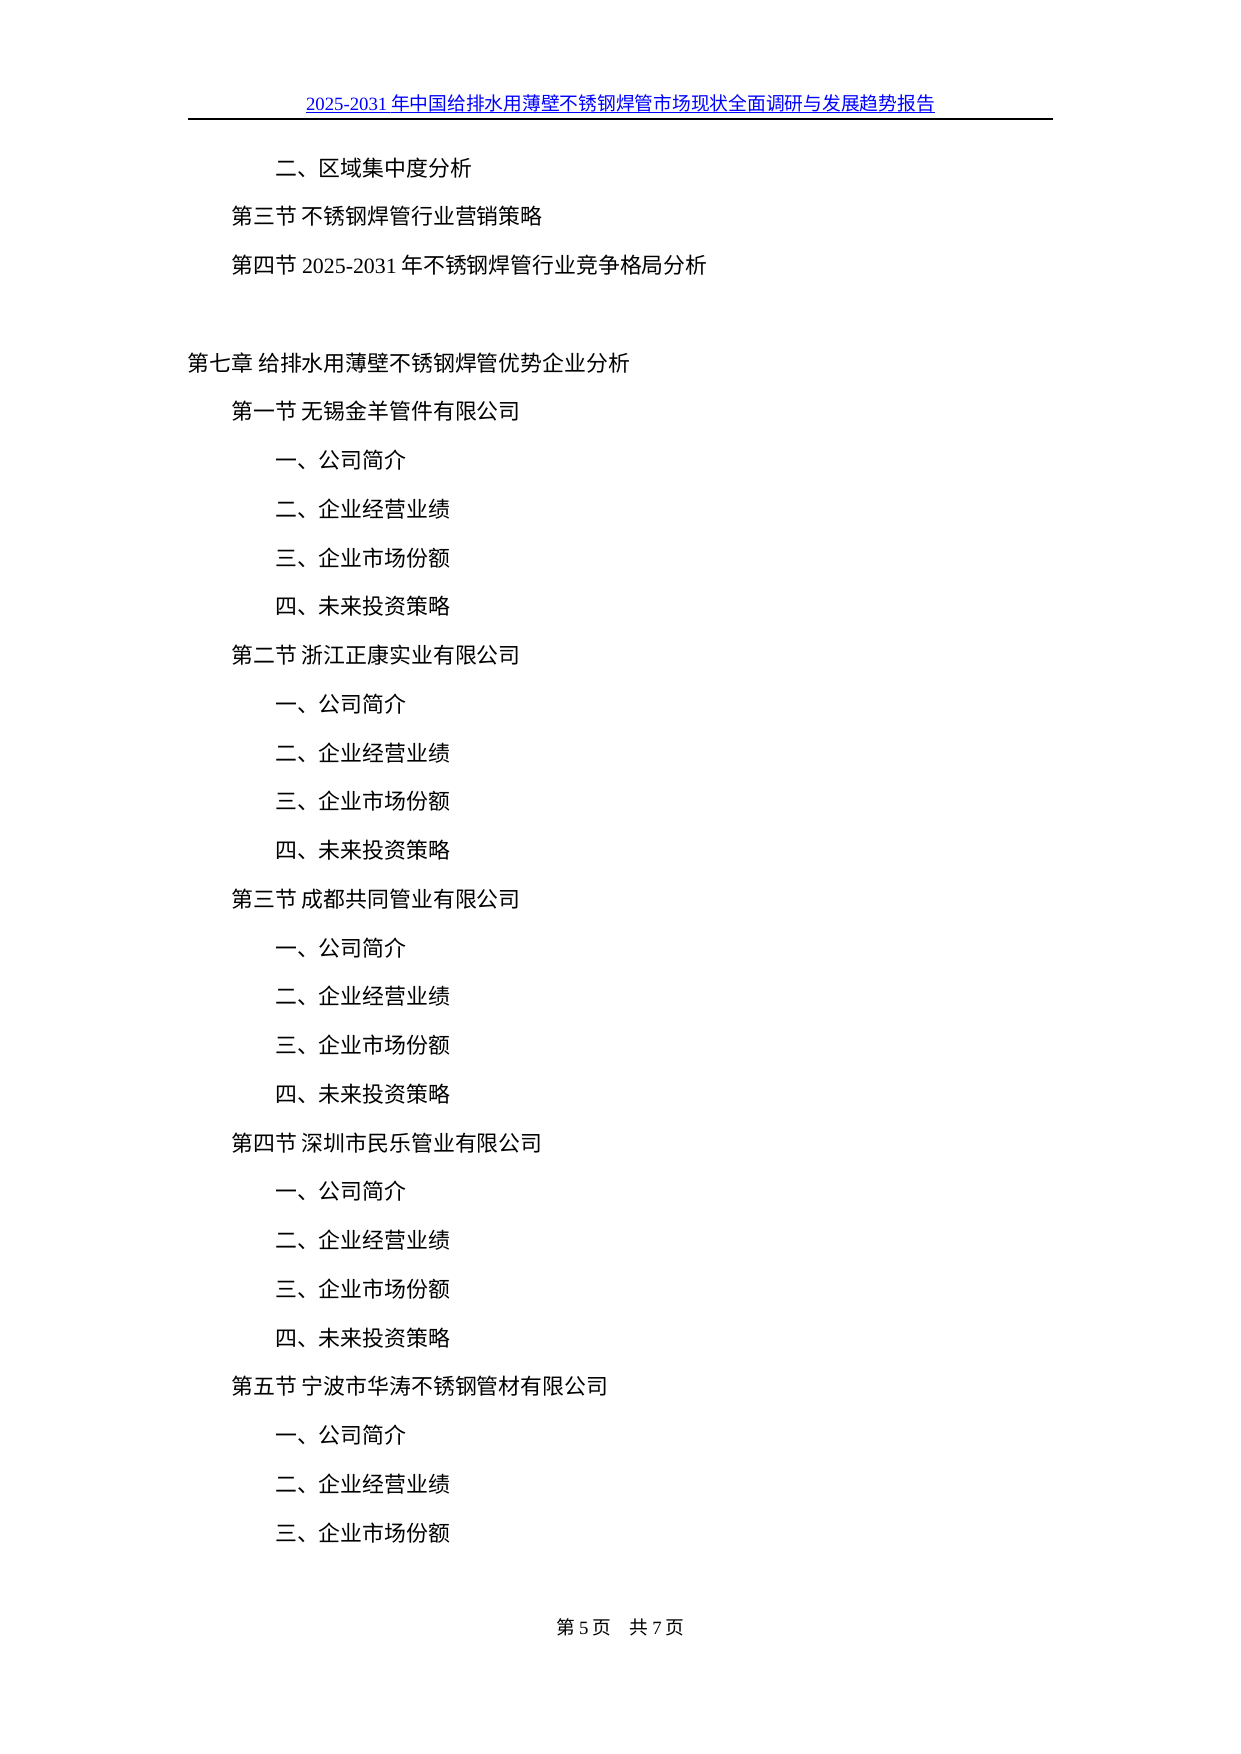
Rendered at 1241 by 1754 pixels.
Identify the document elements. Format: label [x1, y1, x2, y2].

text [187, 150, 1053, 1548]
